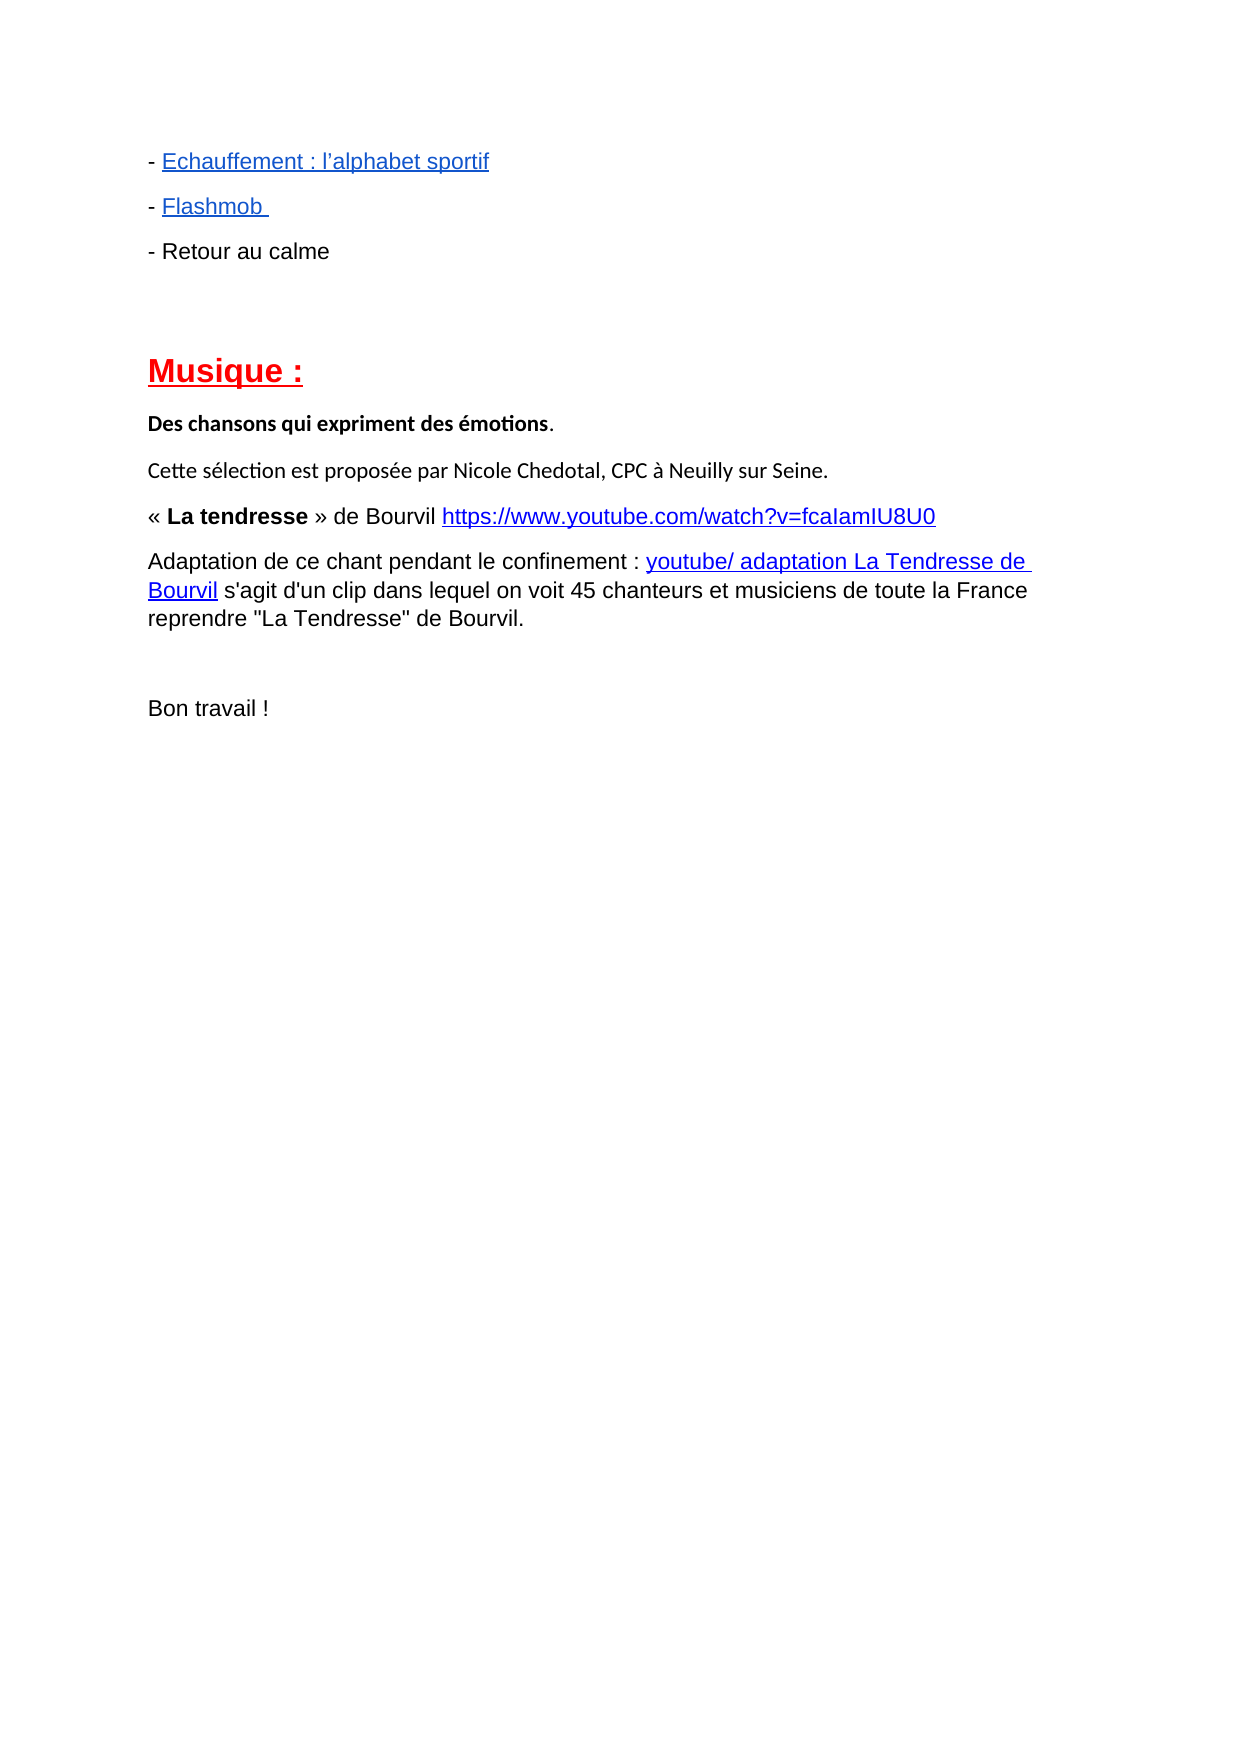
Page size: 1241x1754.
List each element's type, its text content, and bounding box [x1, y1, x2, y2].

text « La tendresse » de Bourvil https://www.youtube.com/watch?v=fcaIamIU8U0 [148, 503, 1093, 529]
text - Echauffement : l’alphabet sportif [148, 148, 1093, 174]
text Bon travail ! [148, 695, 1093, 722]
text Cette sélection est proposée par Nicole Chedotal, CPC à Neuilly sur Seine. [148, 456, 1093, 484]
text Des chansons qui expriment des émotions. [148, 409, 1093, 437]
text Adaptation de ce chant pendant le confinement : youtube/ adaptation La Tendresse de Bourvil s'agit d'un clip dans lequel on voit 45 chanteurs et musiciens de toute la France reprendre "La Tendresse" de Bourvil. [148, 548, 1093, 631]
text - Retour au calme [148, 238, 1093, 264]
text - Flashmob [148, 193, 1093, 219]
text Musique : [148, 351, 1093, 390]
